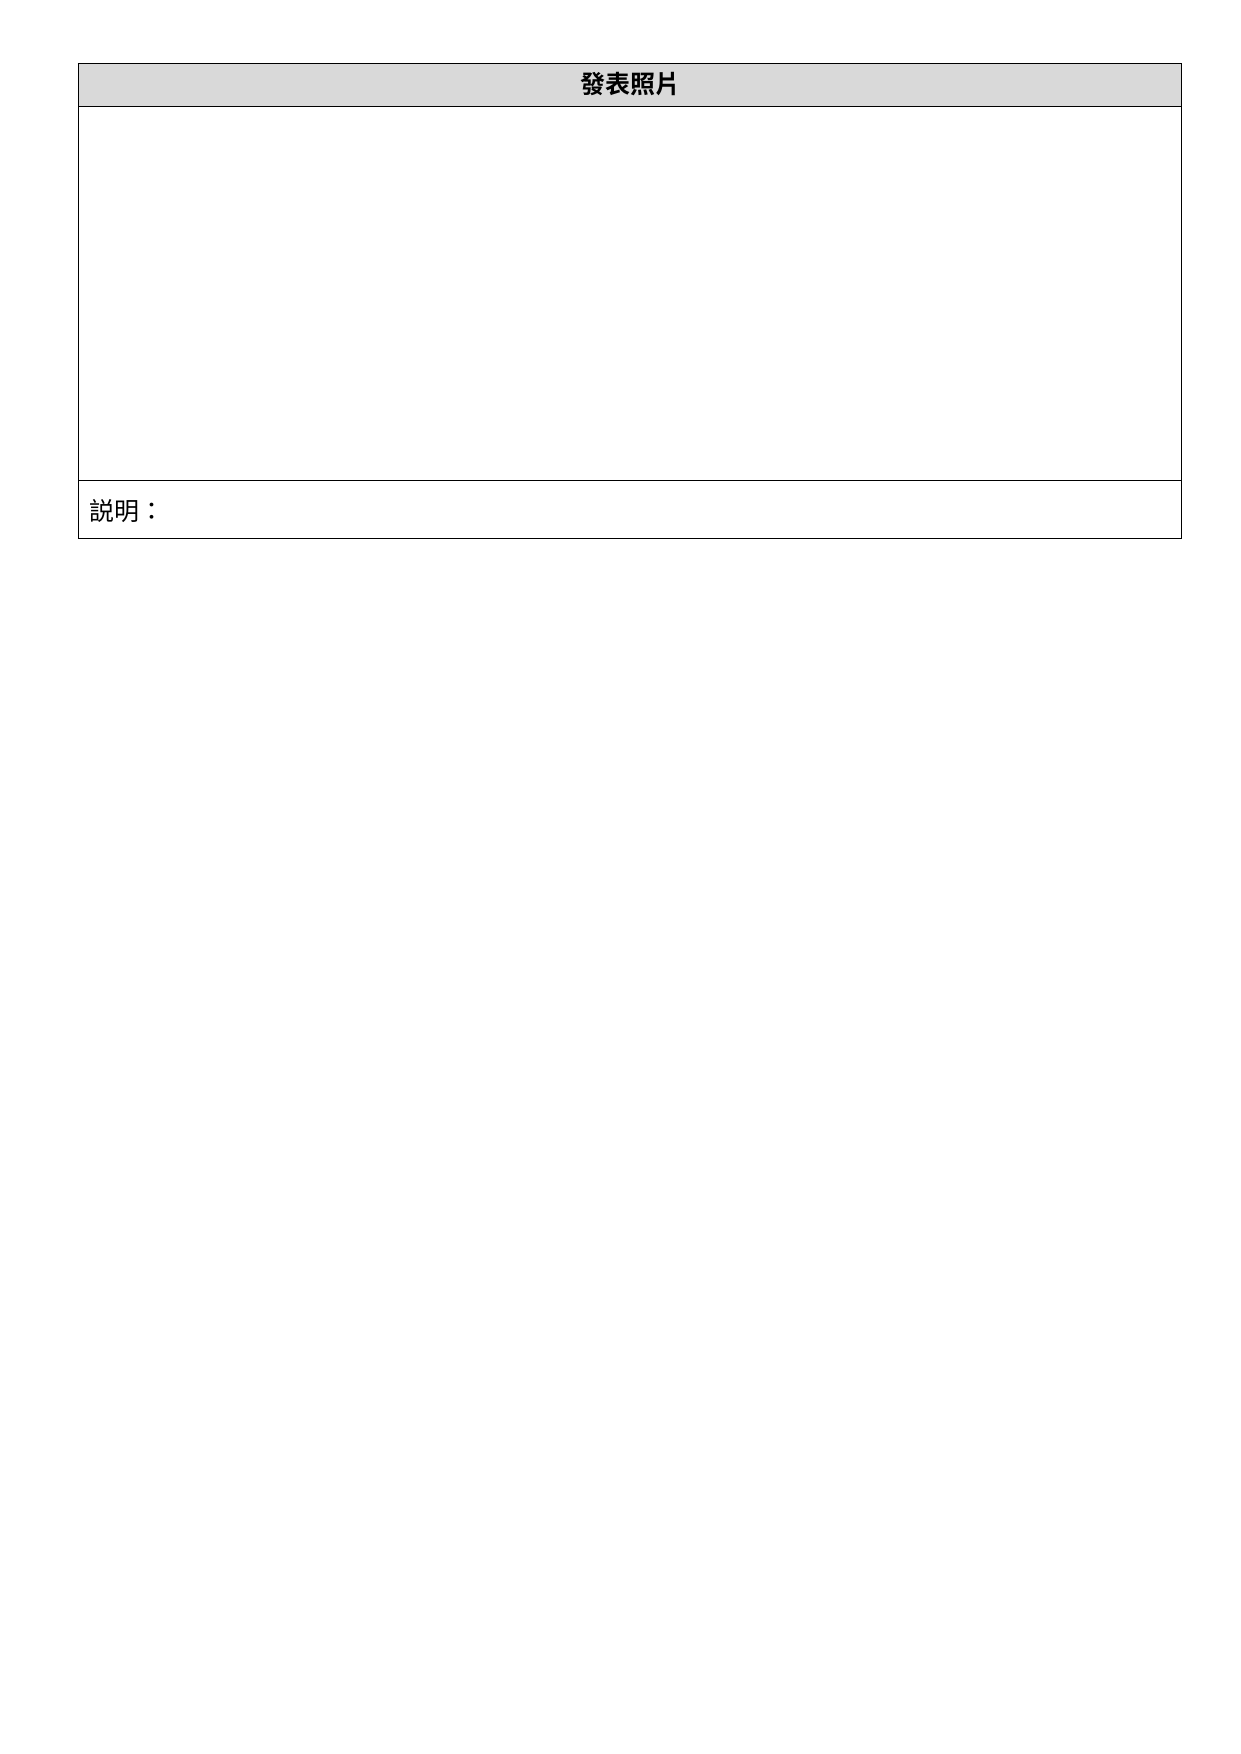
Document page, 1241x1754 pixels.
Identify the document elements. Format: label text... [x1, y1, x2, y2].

table_header 發表照片 [79, 64, 1181, 106]
table_cell [79, 107, 1181, 479]
table_cell 説明： [79, 481, 1181, 538]
